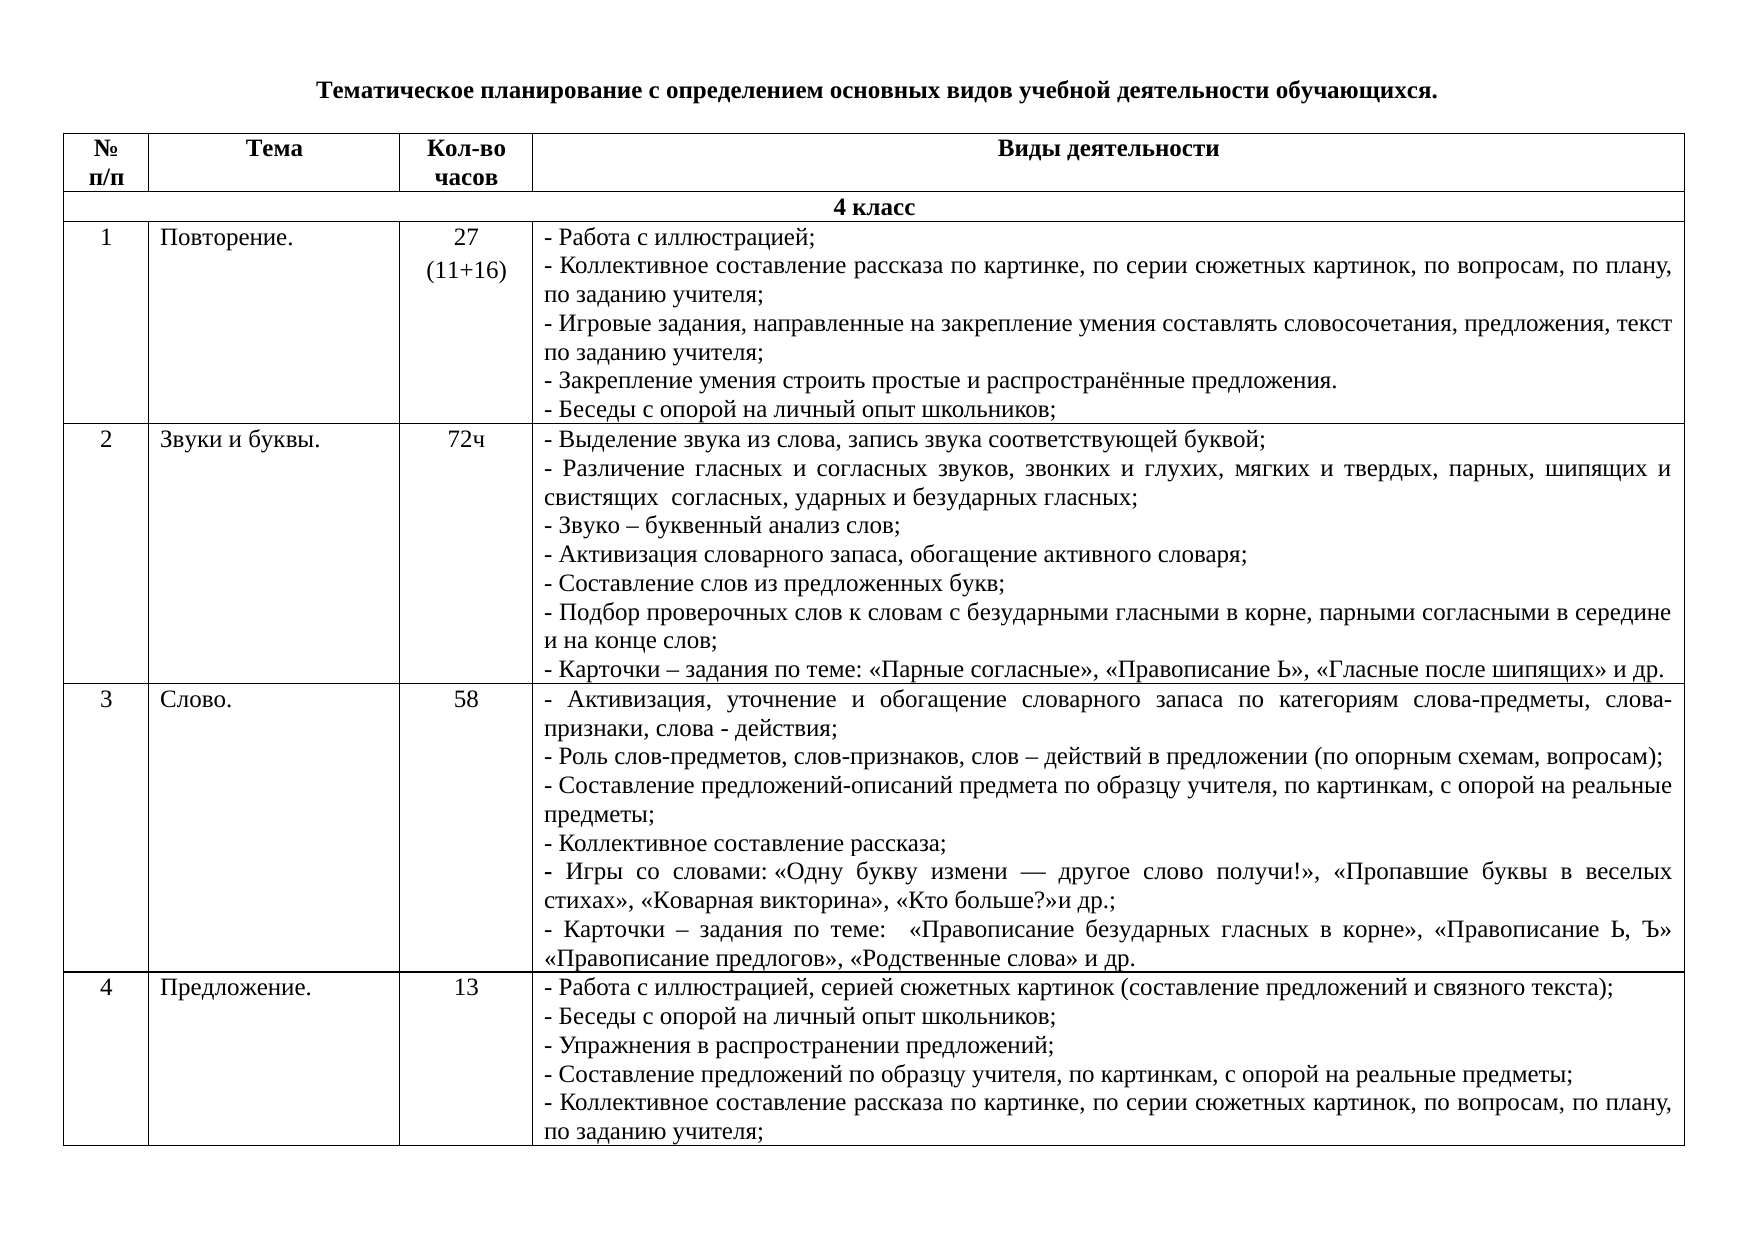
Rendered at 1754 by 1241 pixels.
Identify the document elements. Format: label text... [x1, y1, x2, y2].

table_cell 3 [64, 684, 148, 971]
table_header Тема [149, 134, 399, 191]
table_cell 2 [64, 424, 148, 683]
table_cell 1 [64, 222, 148, 423]
table_cell Предложение. [149, 973, 399, 1145]
table_cell - Выделение звука из слова, запись звука соответствующей буквой; - Различение гласных и согласных звуков, звонких и глухих, мягких и твердых, парных, шипящих и свистящих согласных, ударных и безударных гласных; - Звуко – буквенный анализ слов; - Активизация словарного запаса, обогащение активного словаря; - Составление слов из предложенных букв; - Подбор проверочных слов к словам с безударными гласными в корне, парными согласными в середине и на конце слов; - Карточки – задания по теме: «Парные согласные», «Правописание Ь», «Гласные после шипящих» и др. [533, 424, 1684, 683]
table_cell 58 [400, 684, 532, 971]
table_cell - Активизация, уточнение и обогащение словарного запаса по категориям слова-предметы, слова-признаки, слова - действия; - Роль слов-предметов, слов-признаков, слов – действий в предложении (по опорным схемам, вопросам); - Составление предложений-описаний предмета по образцу учителя, по картинкам, с опорой на реальные предметы; - Коллективное составление рассказа; - Игры со словами: «Одну букву измени — другое слово получи!», «Пропавшие буквы в веселых стихах», «Коварная викторина», «Кто больше?»и др.; - Карточки – задания по теме: «Правописание безударных гласных в корне», «Правописание Ь, Ъ» «Правописание предлогов», «Родственные слова» и др. [533, 684, 1684, 971]
table_header Кол-во часов [400, 134, 532, 191]
table_header № п/п [64, 134, 148, 191]
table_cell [533, 973, 1684, 1145]
table_header Виды деятельности [533, 134, 1684, 191]
table_cell - Работа с иллюстрацией; - Коллективное составление рассказа по картинке, по серии сюжетных картинок, по вопросам, по плану, по заданию учителя; - Игровые задания, направленные на закрепление умения составлять словосочетания, предложения, текст по заданию учителя; - Закрепление умения строить простые и распространённые предложения. - Беседы с опорой на личный опыт школьников; [533, 222, 1684, 423]
table_cell 4 класс [64, 192, 1684, 221]
table_cell 27 (11+16) [400, 222, 532, 423]
table_cell Повторение. [149, 222, 399, 423]
table_cell Слово. [149, 684, 399, 971]
text Тематическое планирование с определением основных видов учебной деятельности обучающихся. [75, 75, 1679, 104]
table_cell 4 [64, 973, 148, 1145]
table_cell Звуки и буквы. [149, 424, 399, 683]
table_cell 72ч [400, 424, 532, 683]
table_cell 13 [400, 973, 532, 1145]
